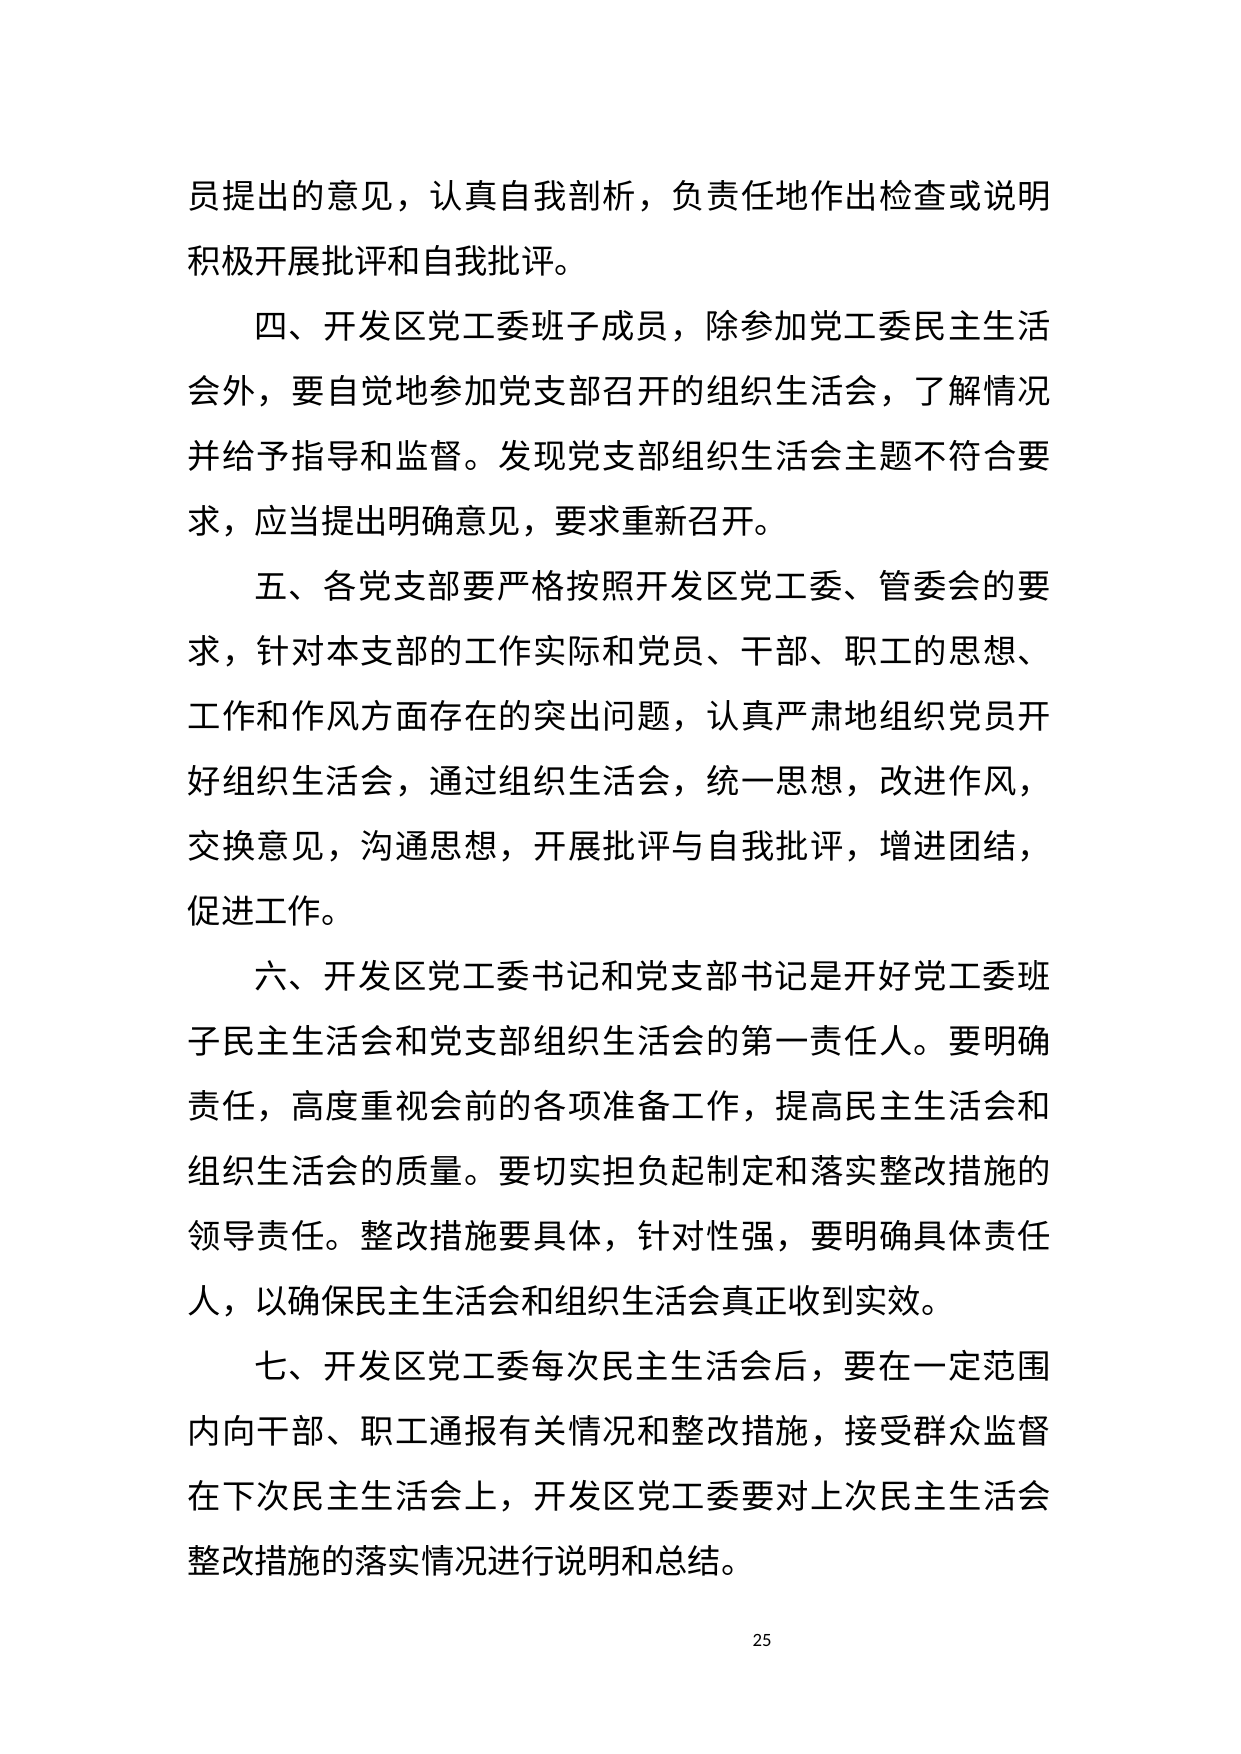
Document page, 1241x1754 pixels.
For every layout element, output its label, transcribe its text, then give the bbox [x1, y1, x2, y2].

text 七、开发区党工委每次民主生活会后，要在一定范围内向干部、职工通报有关情况和整改措施，接受群众监督。在下次民主生活会上，开发区党工委要对上次民主生活会整改措施的落实情况进行说明和总结。 [187, 1332, 1053, 1592]
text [187, 162, 1053, 292]
text 六、开发区党工委书记和党支部书记是开好党工委班子民主生活会和党支部组织生活会的第一责任人。要明确责任，高度重视会前的各项准备工作，提高民主生活会和组织生活会的质量。要切实担负起制定和落实整改措施的领导责任。整改措施要具体，针对性强，要明确具体责任人，以确保民主生活会和组织生活会真正收到实效。 [187, 942, 1053, 1332]
text 五、各党支部要严格按照开发区党工委、管委会的要求，针对本支部的工作实际和党员、干部、职工的思想、工作和作风方面存在的突出问题，认真严肃地组织党员开好组织生活会，通过组织生活会，统一思想，改进作风，交换意见，沟通思想，开展批评与自我批评，增进团结，促进工作。 [187, 552, 1053, 942]
text 四、开发区党工委班子成员，除参加党工委民主生活会外，要自觉地参加党支部召开的组织生活会，了解情况，并给予指导和监督。发现党支部组织生活会主题不符合要求，应当提出明确意见，要求重新召开。 [187, 292, 1053, 552]
